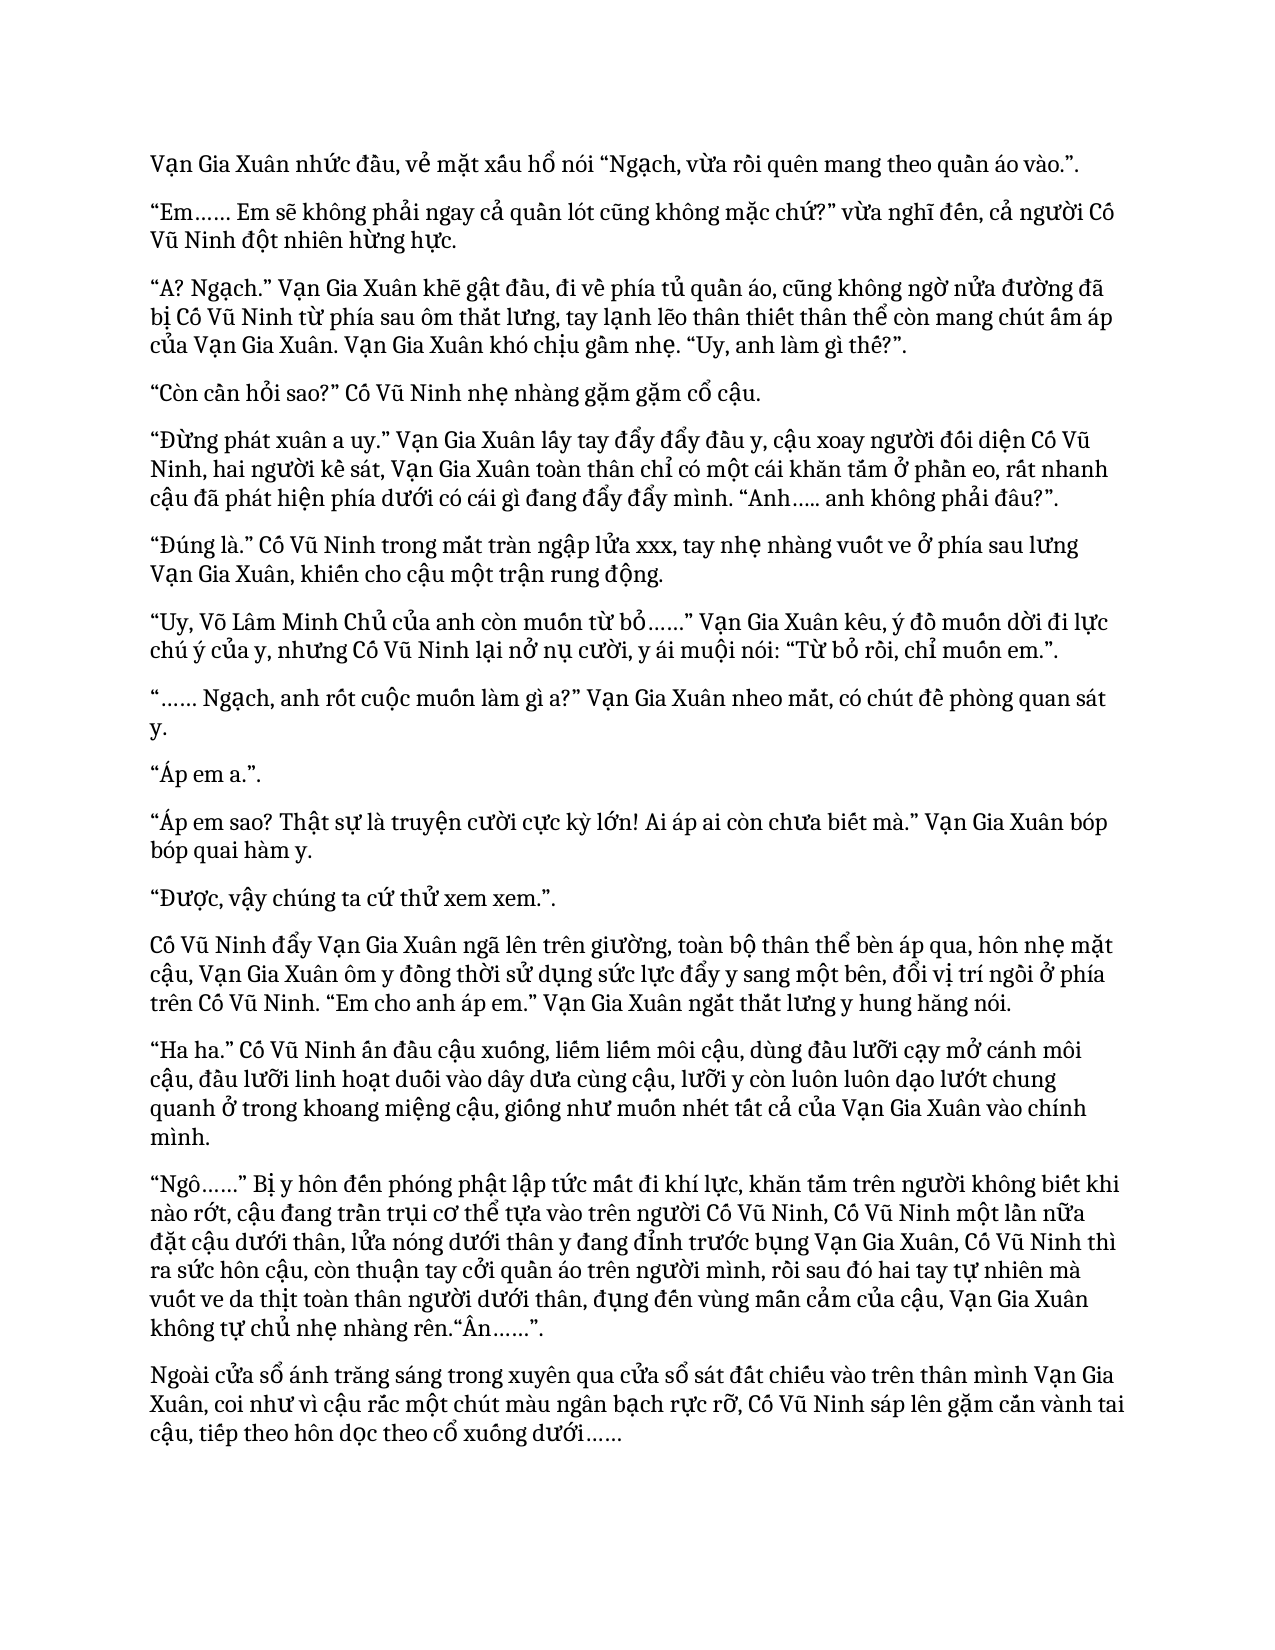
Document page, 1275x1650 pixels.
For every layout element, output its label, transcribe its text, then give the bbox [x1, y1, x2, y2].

text “Đừng phát xuân a uy.” Vạn Gia Xuân lấy tay đẩy đẩy đầu y, cậu xoay người đối diện Cố Vũ Ninh, hai người kề sát, Vạn Gia Xuân toàn thân chỉ có một cái khăn tắm ở phần eo, rất nhanh cậu đã phát hiện phía dưới có cái gì đang đẩy đẩy mình. “Anh….. anh không phải đâu?”. [150, 426, 1125, 512]
text “Em…… Em sẽ không phải ngay cả quần lót cũng không mặc chứ?” vừa nghĩ đến, cả người Cố Vũ Ninh đột nhiên hừng hực. [150, 197, 1125, 255]
text “Còn cần hỏi sao?” Cố Vũ Ninh nhẹ nhàng gặm gặm cổ cậu. [150, 379, 1125, 407]
text “Được, vậy chúng ta cứ thử xem xem.”. [150, 884, 1125, 912]
text “Đúng là.” Cố Vũ Ninh trong mắt tràn ngập lửa xxx, tay nhẹ nhàng vuốt ve ở phía sau lưng Vạn Gia Xuân, khiến cho cậu một trận rung động. [150, 531, 1125, 589]
text “Ngô……” Bị y hôn đến phóng phật lập tức mất đi khí lực, khăn tắm trên người không biết khi nào rớt, cậu đang trần trụi cơ thể tựa vào trên người Cố Vũ Ninh, Cố Vũ Ninh một lần nữa đặt cậu dưới thân, lửa nóng dưới thân y đang đỉnh trước bụng Vạn Gia Xuân, Cố Vũ Ninh thì ra sức hôn cậu, còn thuận tay cởi quần áo trên người mình, rồi sau đó hai tay tự nhiên mà vuốt ve da thịt toàn thân người dưới thân, đụng đến vùng mẫn cảm của cậu, Vạn Gia Xuân không tự chủ nhẹ nhàng rên.“Ân……”. [150, 1170, 1125, 1342]
text “A? Ngạch.” Vạn Gia Xuân khẽ gật đầu, đi về phía tủ quần áo, cũng không ngờ nửa đường đã bị Cố Vũ Ninh từ phía sau ôm thắt lưng, tay lạnh lẽo thân thiết thân thể còn mang chút ấm áp của Vạn Gia Xuân. Vạn Gia Xuân khó chịu gầm nhẹ. “Uy, anh làm gì thế?”. [150, 274, 1125, 360]
text “Uy, Võ Lâm Minh Chủ của anh còn muốn từ bỏ……” Vạn Gia Xuân kêu, ý đồ muốn dời đi lực chú ý của y, nhưng Cố Vũ Ninh lại nở nụ cười, y ái muội nói: “Từ bỏ rồi, chỉ muốn em.”. [150, 607, 1125, 665]
text “…… Ngạch, anh rốt cuộc muốn làm gì a?” Vạn Gia Xuân nheo mắt, có chút đề phòng quan sát y. [150, 684, 1125, 741]
text “Áp em a.”. [150, 760, 1125, 789]
text Cố Vũ Ninh đẩy Vạn Gia Xuân ngã lên trên giường, toàn bộ thân thể bèn áp qua, hôn nhẹ mặt cậu, Vạn Gia Xuân ôm y đồng thời sử dụng sức lực đẩy y sang một bên, đổi vị trí ngồi ở phía trên Cố Vũ Ninh. “Em cho anh áp em.” Vạn Gia Xuân ngắt thắt lưng y hung hăng nói. [150, 931, 1125, 1017]
text Ngoài cửa sổ ánh trăng sáng trong xuyên qua cửa sổ sát đất chiếu vào trên thân mình Vạn Gia Xuân, coi như vì cậu rắc một chút màu ngân bạch rực rỡ, Cố Vũ Ninh sáp lên gặm cắn vành tai cậu, tiếp theo hôn dọc theo cổ xuống dưới…… [150, 1361, 1125, 1447]
text Vạn Gia Xuân nhức đầu, vẻ mặt xấu hổ nói “Ngạch, vừa rồi quên mang theo quần áo vào.”. [150, 150, 1125, 179]
text “Ha ha.” Cố Vũ Ninh ấn đầu cậu xuống, liếm liếm môi cậu, dùng đầu lưỡi cạy mở cánh môi cậu, đầu lưỡi linh hoạt duỗi vào dây dưa cùng cậu, lưỡi y còn luôn luôn dạo lướt chung quanh ở trong khoang miệng cậu, giống như muốn nhét tất cả của Vạn Gia Xuân vào chính mình. [150, 1036, 1125, 1151]
text “Áp em sao? Thật sự là truyện cười cực kỳ lớn! Ai áp ai còn chưa biết mà.” Vạn Gia Xuân bóp bóp quai hàm y. [150, 807, 1125, 865]
